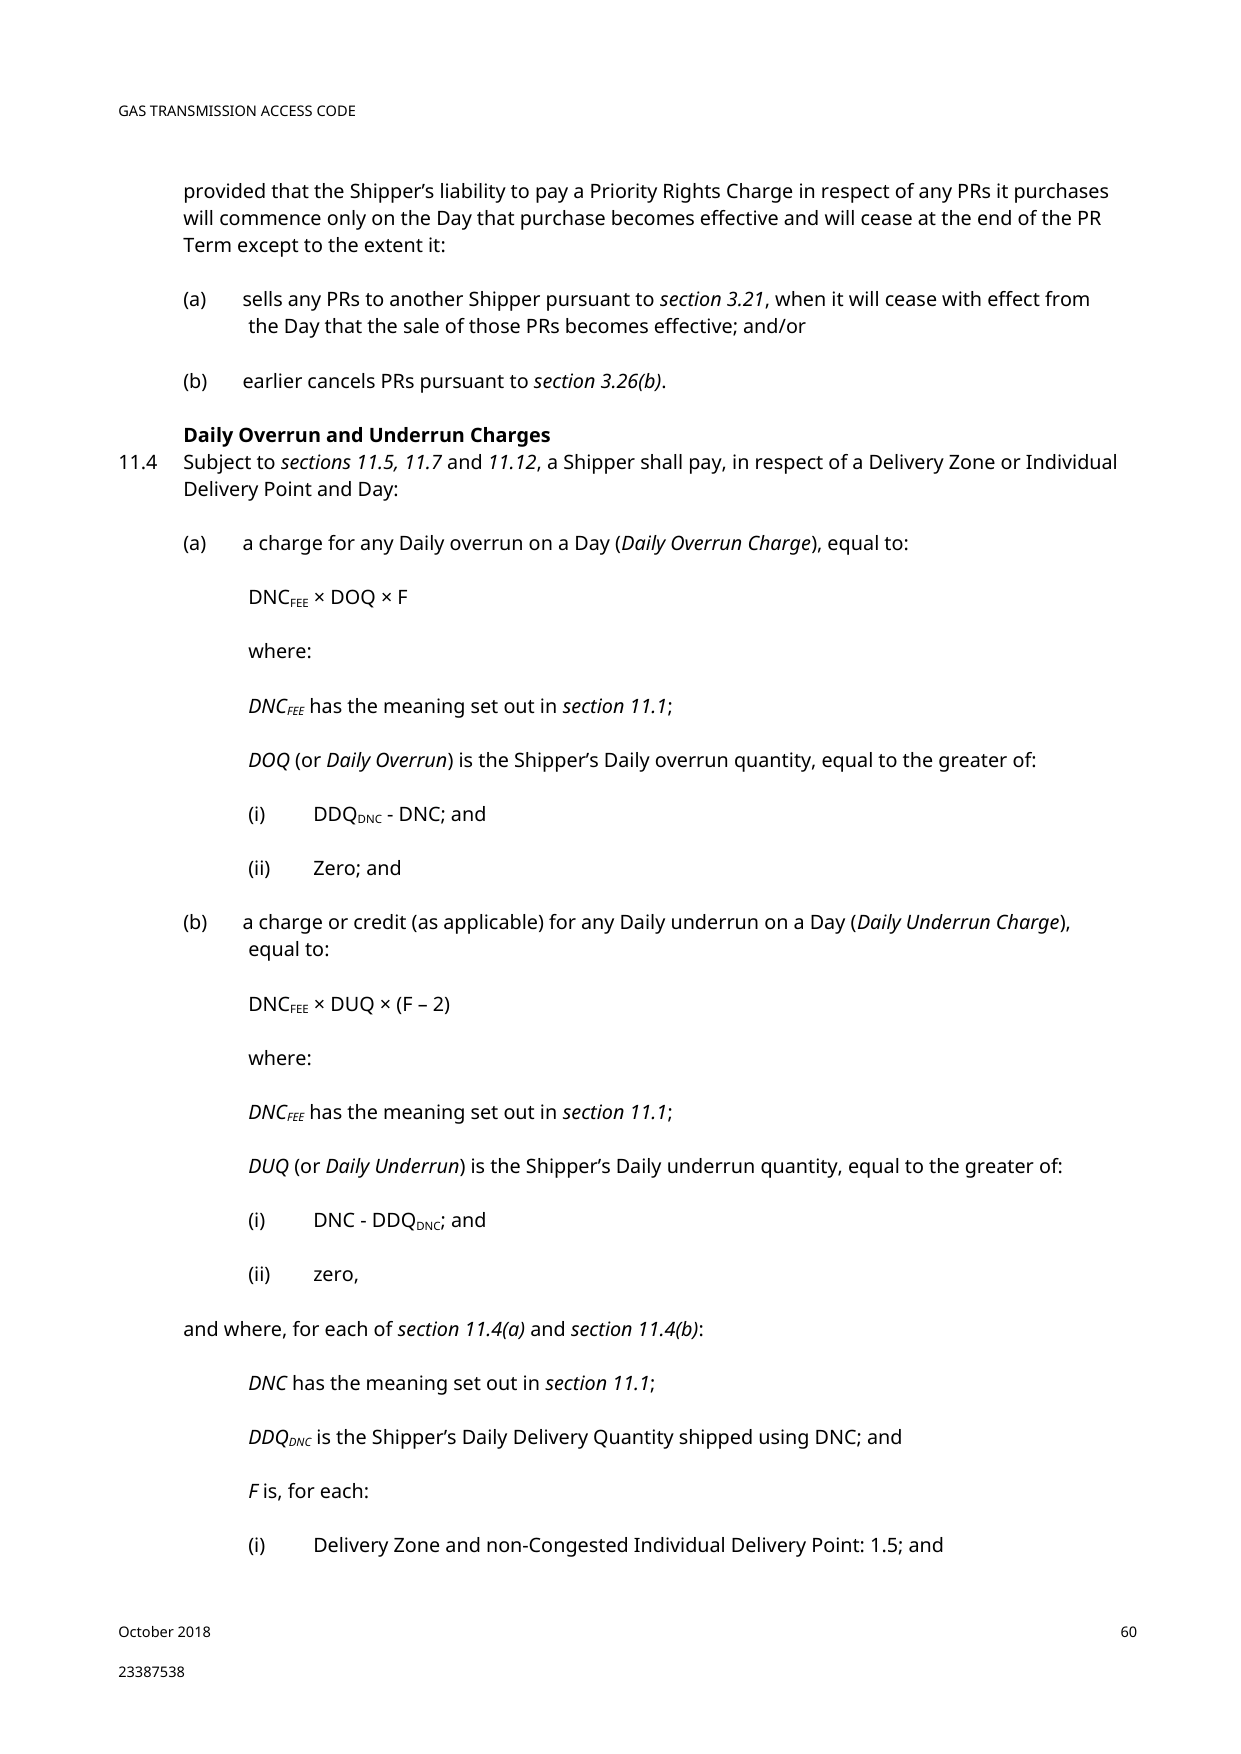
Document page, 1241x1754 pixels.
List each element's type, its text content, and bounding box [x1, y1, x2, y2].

list Delivery Zone and non-Congested Individual Delivery Point: 1.5; and [248, 1531, 1122, 1558]
text DNC has the meaning set out in section 11.1; [183, 1369, 1122, 1396]
text DUQ (or Daily Underrun) is the Shipper’s Daily underrun quantity, equal to the greater of: [248, 1152, 1122, 1179]
list provided that the Shipper’s liability to pay a Priority Rights Charge in respect of any PRs it purchases will commence only on the Day that purchase becomes effective and will cease at the end of the PR Term except to the extent it: [183, 177, 1122, 258]
list earlier cancels PRs pursuant to section 3.26(b). [183, 367, 1122, 394]
text DNCFEE has the meaning set out in section 11.1; [183, 1098, 1122, 1125]
text F is, for each: [183, 1477, 1122, 1504]
text DNCFEE has the meaning set out in section 11.1; [183, 692, 1122, 719]
list zero, [248, 1261, 1122, 1288]
text where: [183, 1044, 1122, 1071]
list DNCFEE × DOQ × F [183, 583, 1122, 611]
text where: [183, 638, 1122, 665]
text DOQ (or Daily Overrun) is the Shipper’s Daily overrun quantity, equal to the greater of: [248, 746, 1122, 773]
list DNC - DDQDNC; and [248, 1206, 1122, 1233]
list DNCFEE × DUQ × (F – 2) [183, 990, 1122, 1017]
list Subject to sections 11.5, 11.7 and 11.12, a Shipper shall pay, in respect of a Delivery Zone or Individual Delivery Point and Day: [118, 448, 1122, 502]
list a charge or credit (as applicable) for any Daily underrun on a Day (Daily Underrun Charge), equal to: [183, 908, 1122, 963]
list DDQDNC - DNC; and [248, 800, 1122, 827]
subtitle Daily Overrun and Underrun Charges [183, 421, 1122, 448]
list Zero; and [248, 854, 1122, 881]
text DDQDNC is the Shipper’s Daily Delivery Quantity shipped using DNC; and [183, 1423, 1122, 1450]
text and where, for each of section 11.4(a) and section 11.4(b): [118, 1315, 1122, 1342]
list sells any PRs to another Shipper pursuant to section 3.21, when it will cease with effect from the Day that the sale of those PRs becomes effective; and/or [183, 286, 1122, 340]
list a charge for any Daily overrun on a Day (Daily Overrun Charge), equal to: [183, 529, 1122, 556]
